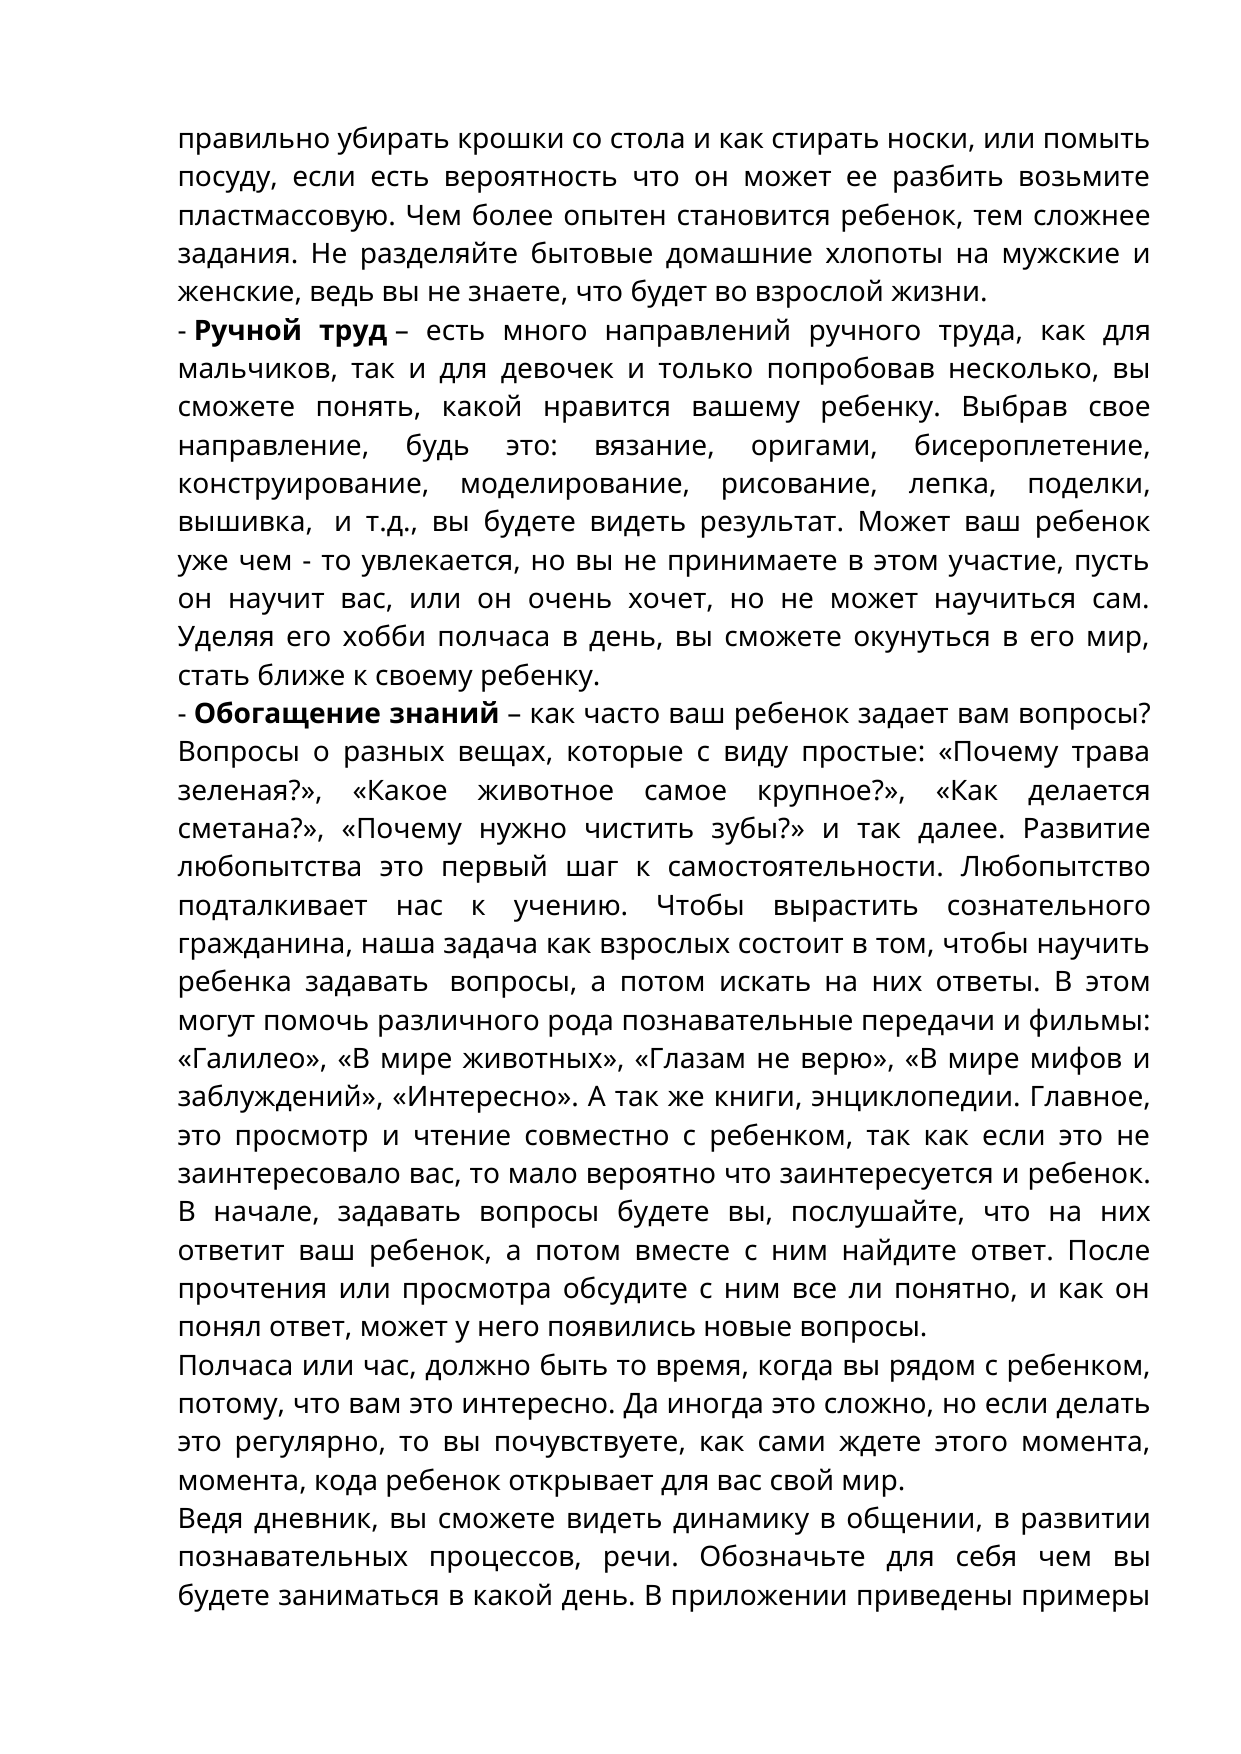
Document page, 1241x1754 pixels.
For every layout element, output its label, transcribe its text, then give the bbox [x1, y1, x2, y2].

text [177, 1498, 1152, 1613]
text - Обогащение знаний – как часто ваш ребенок задает вам вопросы? Вопросы о разных вещах, которые с виду простые: «Почему трава зеленая?», «Какое животное самое крупное?», «Как делается сметана?», «Почему нужно чистить зубы?» и так далее. Развитие любопытства это первый шаг к самостоятельности. Любопытство подталкивает нас к учению. Чтобы вырастить сознательного гражданина, наша задача как взрослых состоит в том, чтобы научить ребенка задавать вопросы, а потом искать на них ответы. В этом могут помочь различного рода познавательные передачи и фильмы: «Галилео», «В мире животных», «Глазам не верю», «В мире мифов и заблуждений», «Интересно». А так же книги, энциклопедии. Главное, это просмотр и чтение совместно с ребенком, так как если это не заинтересовало вас, то мало вероятно что заинтересуется и ребенок. В начале, задавать вопросы будете вы, послушайте, что на них ответит ваш ребенок, а потом вместе с ним найдите ответ. После прочтения или просмотра обсудите с ним все ли понятно, и как он понял ответ, может у него появились новые вопросы. [177, 693, 1152, 1345]
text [177, 118, 1152, 310]
text - Ручной труд – есть много направлений ручного труда, как для мальчиков, так и для девочек и только попробовав несколько, вы сможете понять, какой нравится вашему ребенку. Выбрав свое направление, будь это: вязание, оригами, бисероплетение, конструирование, моделирование, рисование, лепка, поделки, вышивка, и т.д., вы будете видеть результат. Может ваш ребенок уже чем - то увлекается, но вы не принимаете в этом участие, пусть он научит вас, или он очень хочет, но не может научиться сам. Уделяя его хобби полчаса в день, вы сможете окунуться в его мир, стать ближе к своему ребенку. [177, 310, 1152, 693]
text Полчаса или час, должно быть то время, когда вы рядом с ребенком, потому, что вам это интересно. Да иногда это сложно, но если делать это регулярно, то вы почувствуете, как сами ждете этого момента, момента, кода ребенок открывает для вас свой мир. [177, 1345, 1152, 1498]
